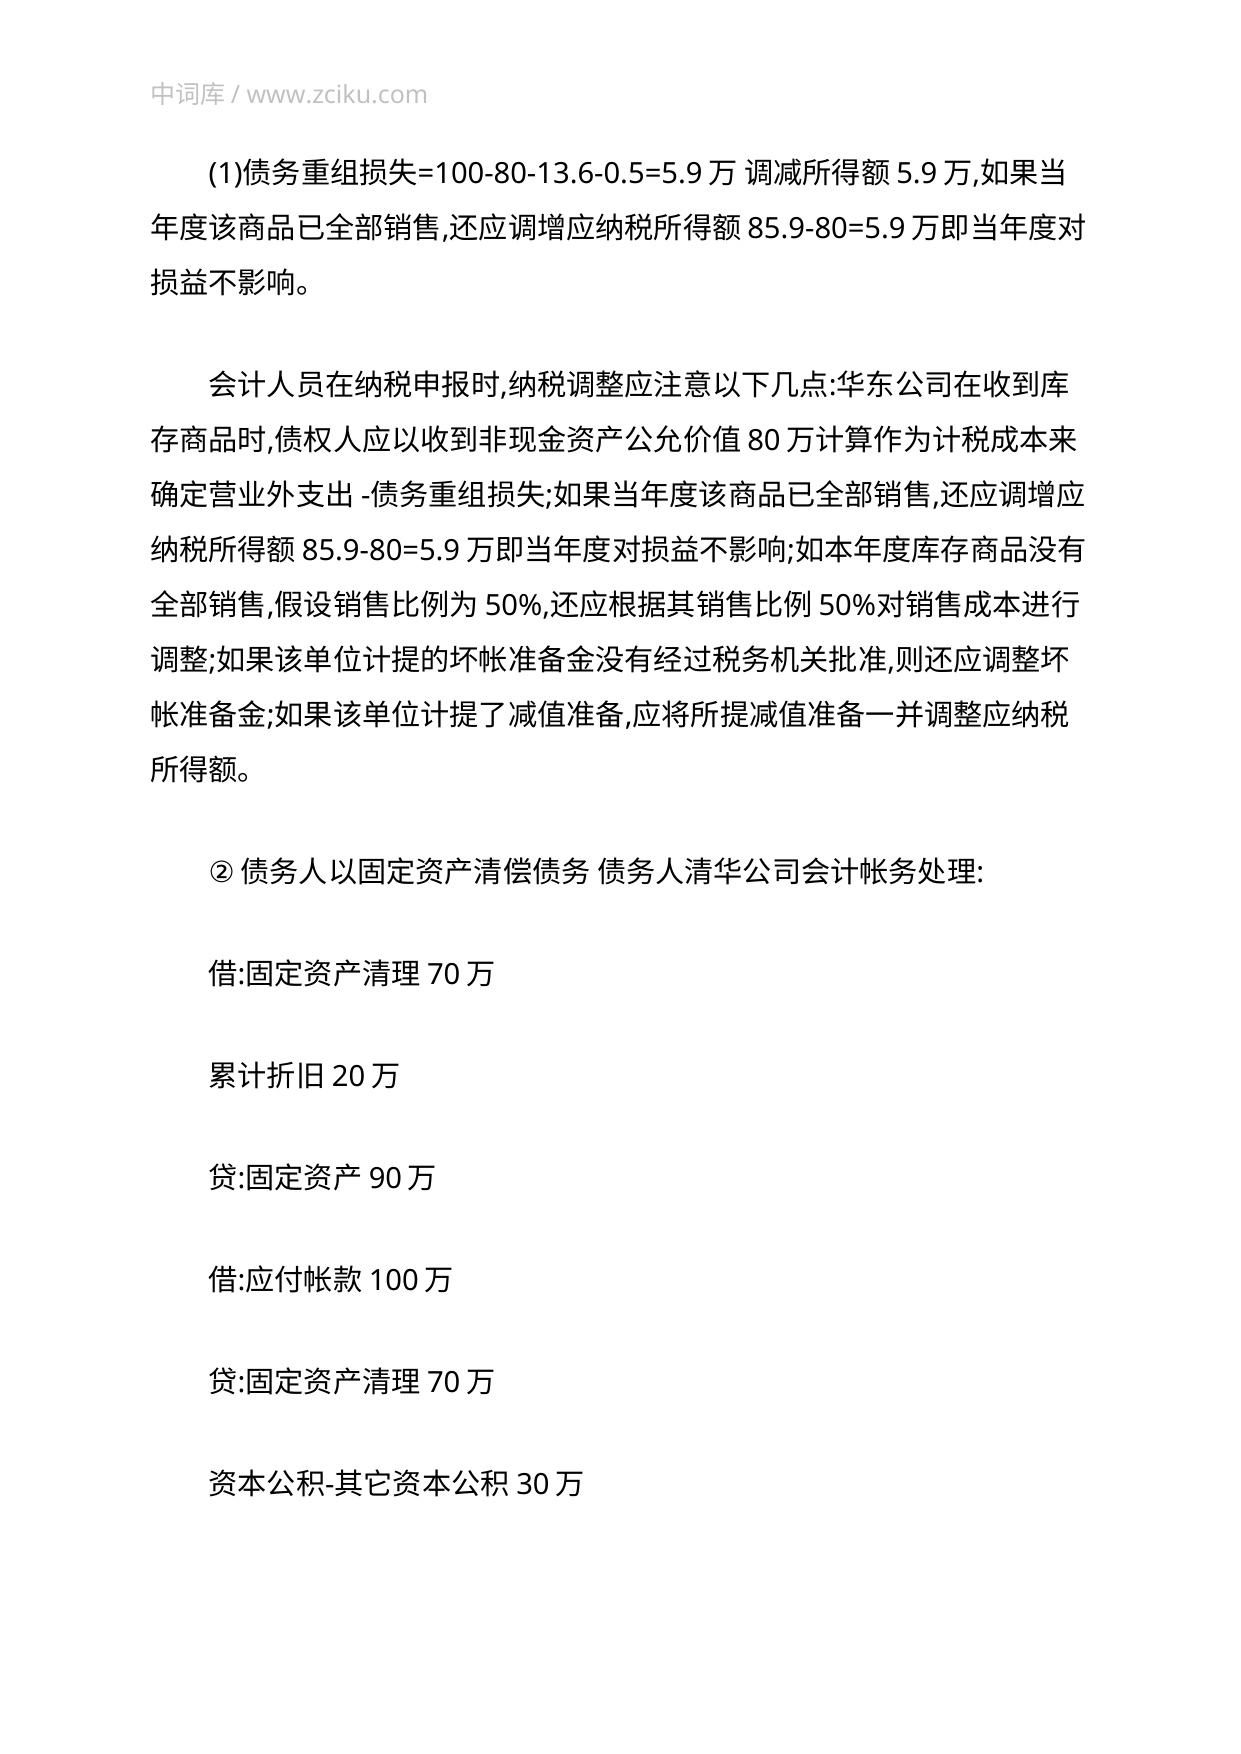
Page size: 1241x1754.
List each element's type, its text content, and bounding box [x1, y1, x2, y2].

text 会计人员在纳税申报时,纳税调整应注意以下几点:华东公司在收到库存商品时,债权人应以收到非现金资产公允价值80万计算作为计税成本来确定营业外支出 -债务重组损失;如果当年度该商品已全部销售,还应调增应纳税所得额85.9-80=5.9万即当年度对损益不影响;如本年度库存商品没有全部销售,假设销售比例为50%,还应根据其销售比例50%对销售成本进行调整;如果该单位计提的坏帐准备金没有经过税务机关批准,则还应调整坏帐准备金;如果该单位计提了减值准备,应将所提减值准备一并调整应纳税所得额。 [150, 362, 1090, 789]
text 借:应付帐款 100万 [150, 1256, 1090, 1299]
text 借:固定资产清理 70万 [150, 951, 1090, 993]
text ②债务人以固定资产清偿债务 债务人清华公司会计帐务处理: [150, 848, 1090, 891]
text (1)债务重组损失=100-80-13.6-0.5=5.9万 调减所得额5.9万,如果当年度该商品已全部销售,还应调增应纳税所得额85.9-80=5.9万即当年度对损益不影响。 [150, 150, 1090, 302]
text 贷:固定资产 90万 [150, 1154, 1090, 1197]
text 累计折旧 20万 [150, 1052, 1090, 1095]
text 贷:固定资产清理 70万 [150, 1358, 1090, 1401]
text 资本公积-其它资本公积 30万 [150, 1460, 1090, 1503]
